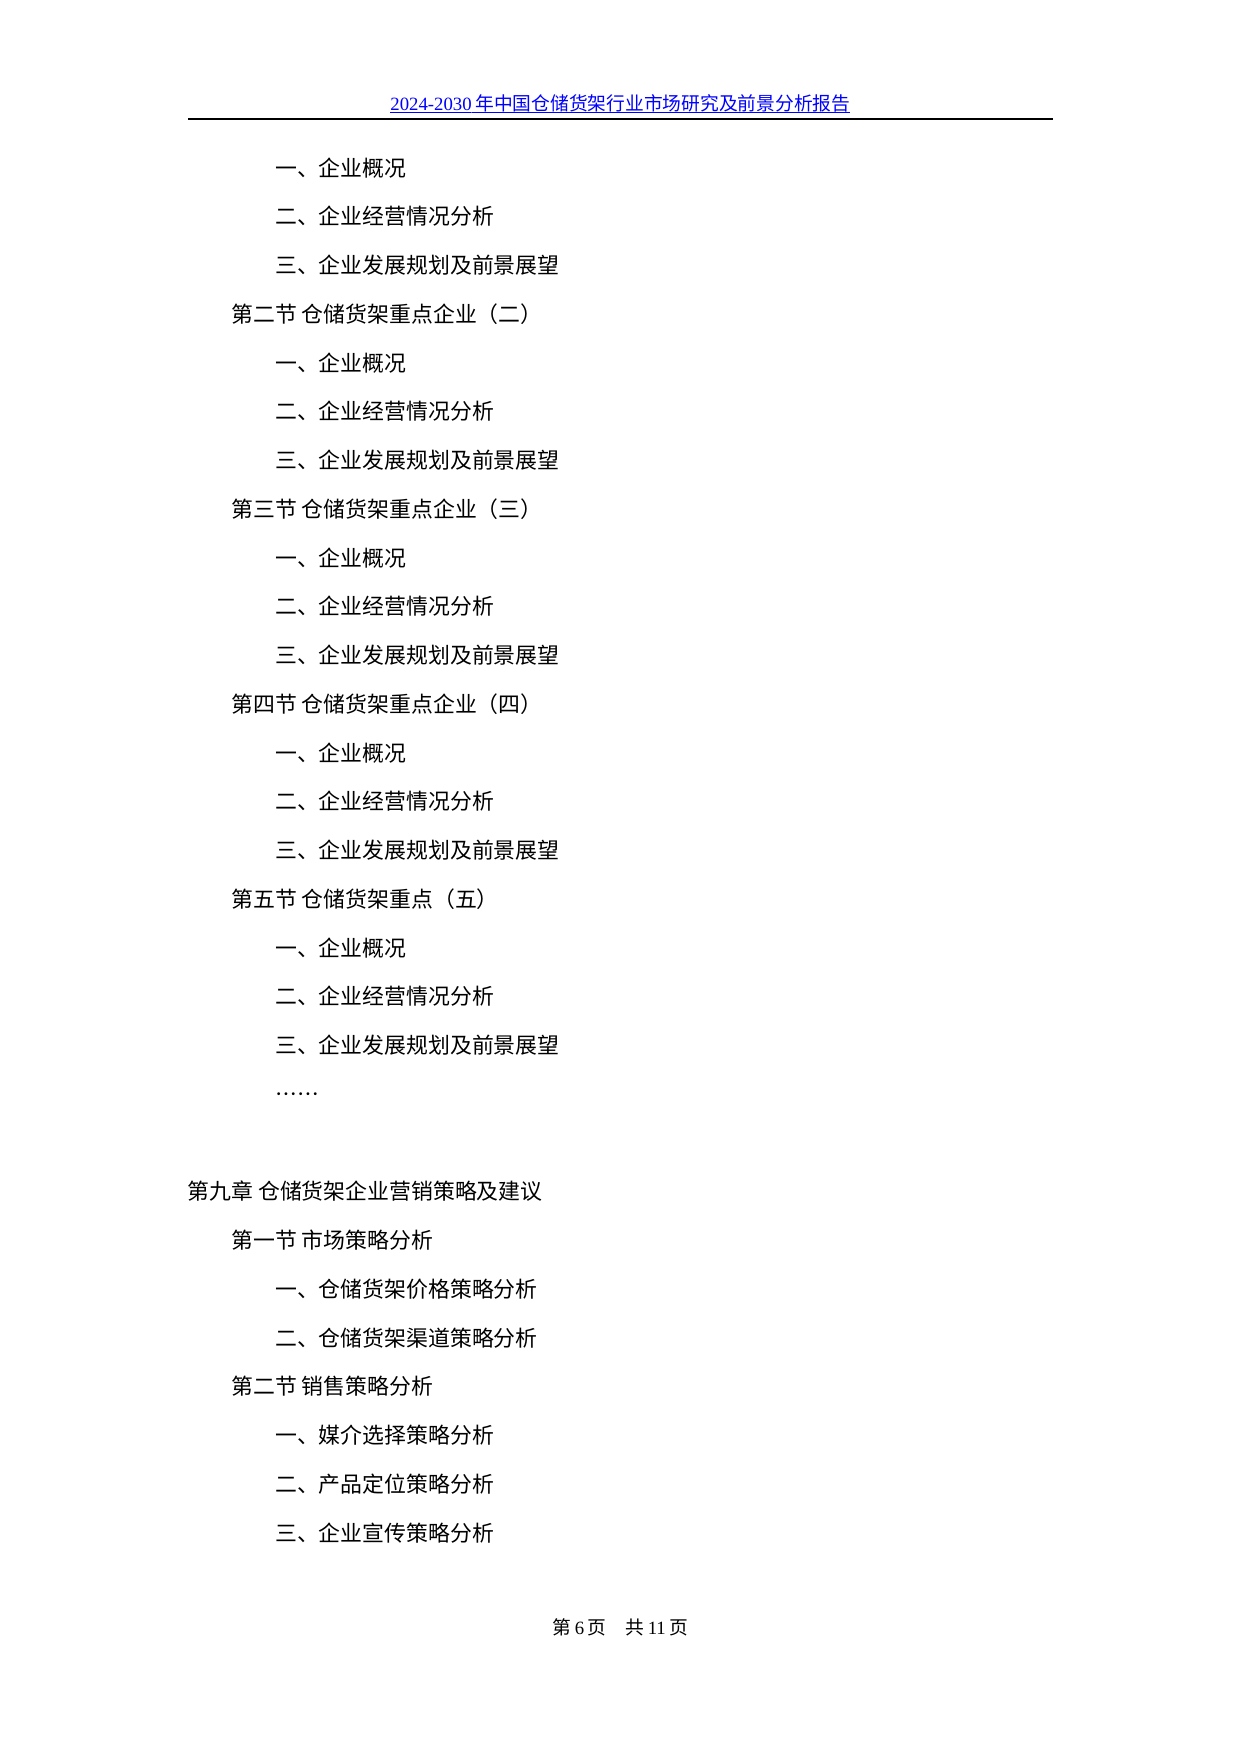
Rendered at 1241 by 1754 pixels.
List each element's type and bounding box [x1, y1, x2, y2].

text [187, 150, 1053, 1548]
